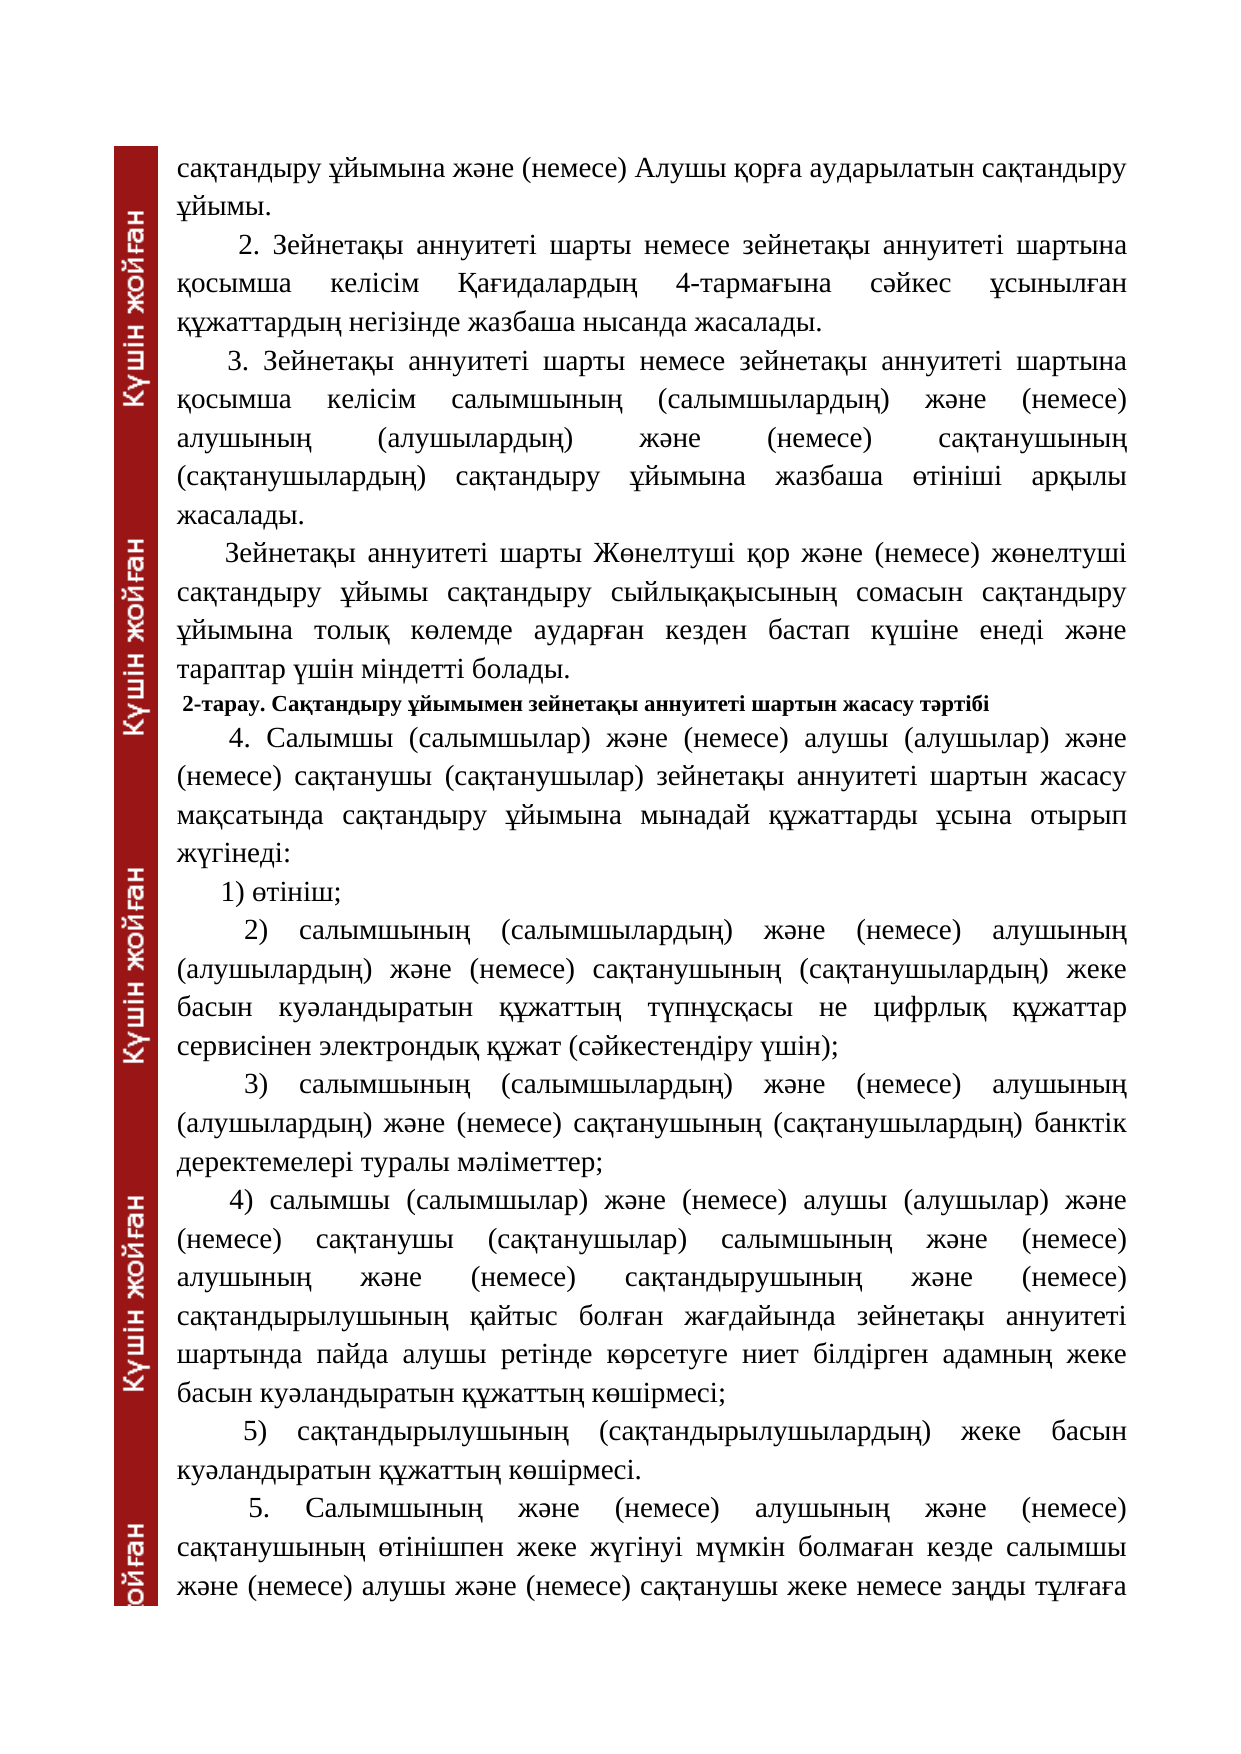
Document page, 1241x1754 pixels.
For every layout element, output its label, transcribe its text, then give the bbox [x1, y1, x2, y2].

picture [114, 684, 158, 689]
picture [114, 222, 158, 227]
picture [114, 146, 158, 150]
picture [114, 907, 158, 912]
picture [114, 1062, 158, 1067]
text 1) өтініш; [112, 874, 1128, 907]
text 3) салымшының (салымшылардың) және (немесе) алушының (алушылардың) және (немесе) сақтанушының (сақтанушылардың) банктік деректемелері туралы мәліметтер; [112, 1067, 1128, 1177]
picture [114, 716, 158, 720]
picture [114, 338, 158, 343]
picture [114, 530, 158, 535]
text 4) салымшы (салымшылар) және (немесе) алушы (алушылар) және (немесе) сақтанушы (сақтанушылар) салымшының және (немесе) алушының және (немесе) сақтандырушының және (немесе) сақтандырылушының қайтыс болған жағдайында зейнетақы аннуитеті шартында пайда алушы ретінде көрсетуге ниет білдірген адамның жеке басын куәландыратын құжаттың көшірмесі; [112, 1182, 1128, 1408]
picture [114, 1177, 158, 1182]
text 2) салымшының (салымшылардың) және (немесе) алушының (алушылардың) және (немесе) сақтанушының (сақтанушылардың) жеке басын куәландыратын құжаттың түпнұсқасы не цифрлық құжаттар сервисінен электрондық құжат (сәйкестендіру үшін); [112, 912, 1128, 1062]
text 4. Салымшы (салымшылар) және (немесе) алушы (алушылар) және (немесе) сақтанушы (сақтанушылар) зейнетақы аннуитеті шартын жасасу мақсатында сақтандыру ұйымына мынадай құжаттарды ұсына отырып жүгінеді: [112, 720, 1128, 869]
text 2-тарау. Сақтандыру ұйымымен зейнетақы аннуитеті шартын жасасу тәртібі [112, 689, 1128, 716]
text Зейнетақы аннуитеті шарты Жөнелтуші қор және (немесе) жөнелтуші сақтандыру ұйымы сақтандыру сыйлықақысының сомасын сақтандыру ұйымына толық көлемде аударған кезден бастап күшіне енеді және тараптар үшін міндетті болады. [112, 535, 1128, 684]
text 3. Зейнетақы аннуитеті шарты немесе зейнетақы аннуитеті шартына қосымша келісім салымшының (салымшылардың) және (немесе) алушының (алушылардың) және (немесе) сақтанушының (сақтанушылардың) сақтандыру ұйымына жазбаша өтініші арқылы жасалады. [112, 343, 1128, 530]
text 5) сақтандырылушының (сақтандырылушылардың) жеке басын куәландыратын құжаттың көшірмесі. [112, 1413, 1128, 1486]
picture [114, 1601, 158, 1606]
picture [114, 1486, 158, 1491]
text 2. Зейнетақы аннуитеті шарты немесе зейнетақы аннуитеті шартына қосымша келісім Қағидалардың 4-тармағына сәйкес ұсынылған құжаттардың негізінде жазбаша нысанда жасалады. [112, 227, 1128, 338]
picture [114, 869, 158, 874]
picture [114, 1408, 158, 1413]
